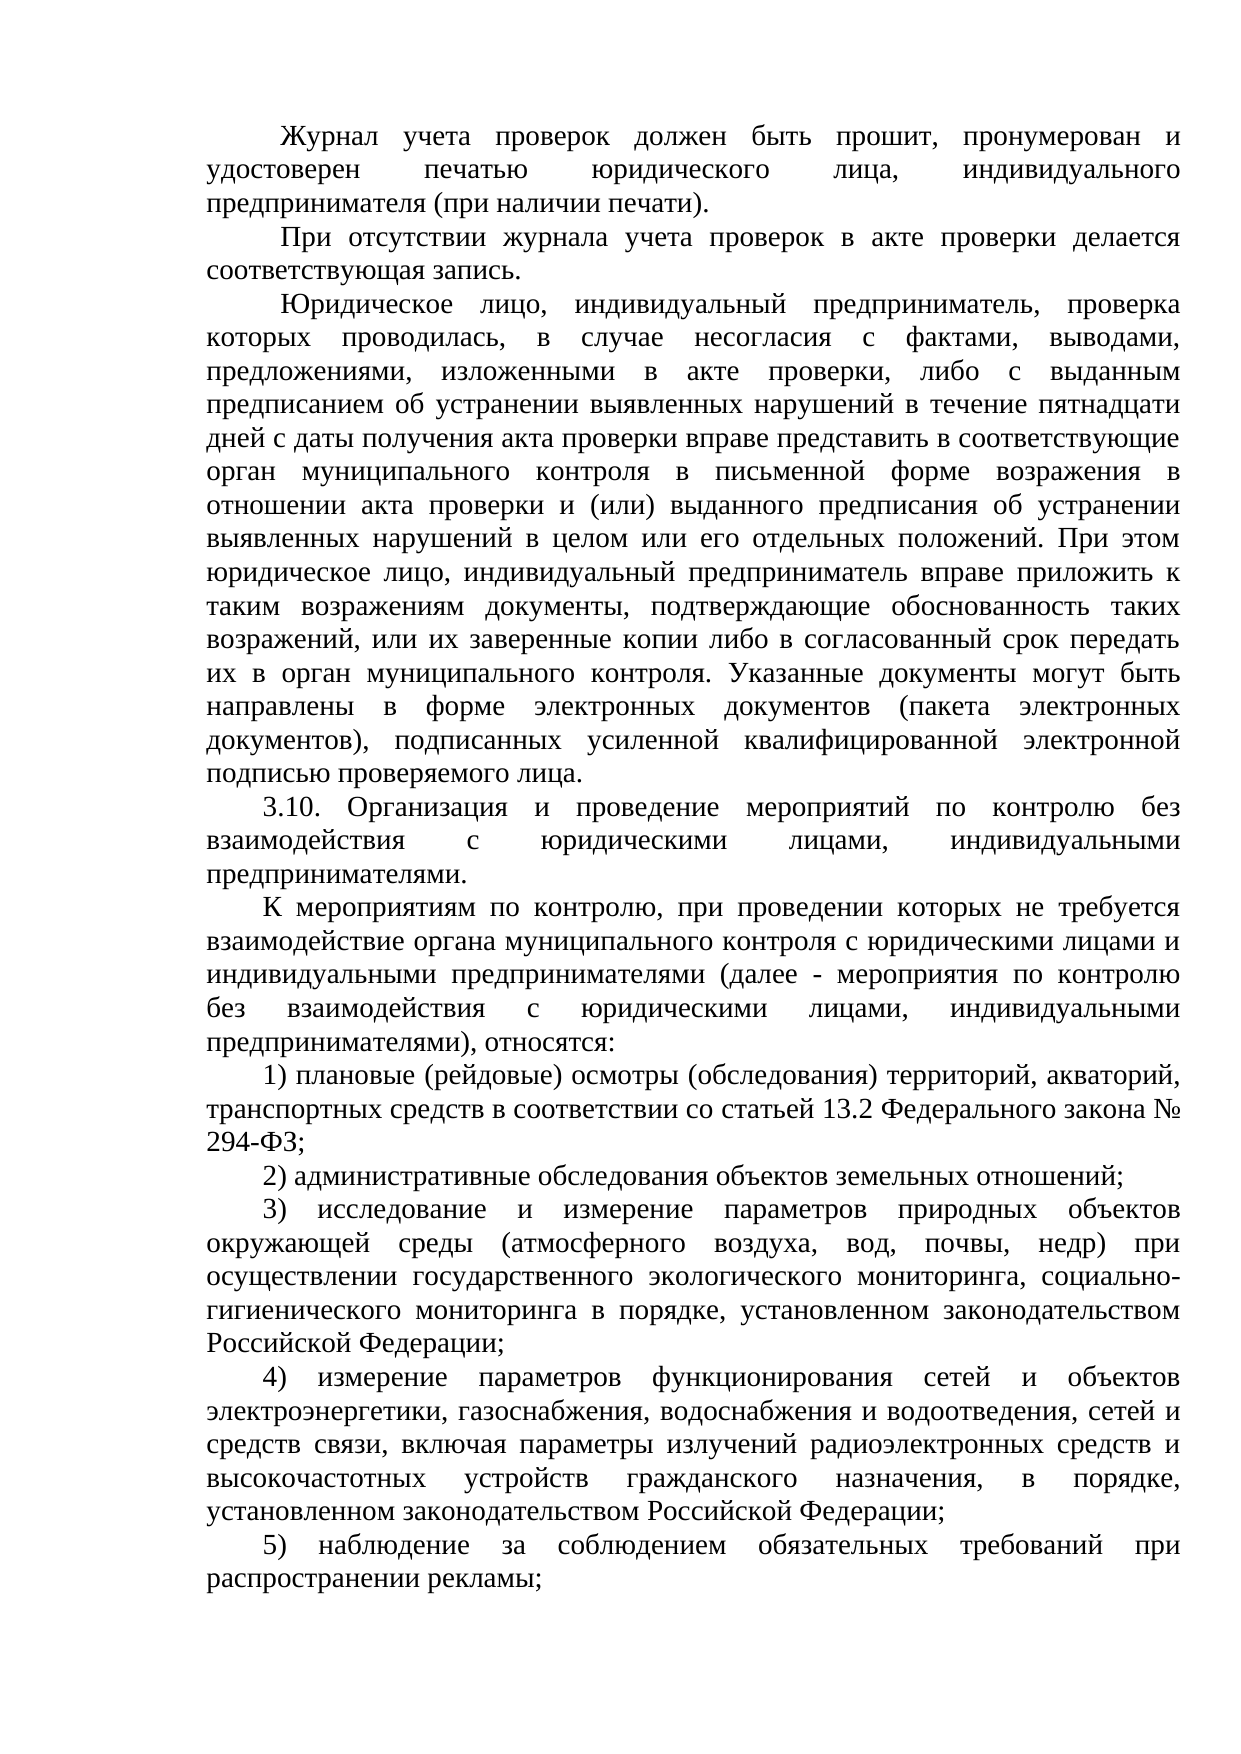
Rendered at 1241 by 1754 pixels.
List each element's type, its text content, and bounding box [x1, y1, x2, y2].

text 5) наблюдение за соблюдением обязательных требований при распространении рекламы; [206, 1527, 1181, 1594]
text 3) исследование и измерение параметров природных объектов окружающей среды (атмосферного воздуха, вод, почвы, недр) при осуществлении государственного экологического мониторинга, социально-гигиенического мониторинга в порядке, установленном законодательством Российской Федерации; [206, 1191, 1181, 1359]
text 1) плановые (рейдовые) осмотры (обследования) территорий, акваторий, транспортных средств в соответствии со статьей 13.2 Федерального закона № 294-ФЗ; [206, 1057, 1181, 1158]
text При отсутствии журнала учета проверок в акте проверки делается соответствующая запись. [206, 219, 1181, 286]
text Журнал учета проверок должен быть прошит, пронумерован и удостоверен печатью юридического лица, индивидуального предпринимателя (при наличии печати). [206, 118, 1181, 219]
text 2) административные обследования объектов земельных отношений; [206, 1158, 1181, 1191]
text 3.10. Организация и проведение мероприятий по контролю без взаимодействия с юридическими лицами, индивидуальными предпринимателями. [206, 789, 1181, 889]
text 4) измерение параметров функционирования сетей и объектов электроэнергетики, газоснабжения, водоснабжения и водоотведения, сетей и средств связи, включая параметры излучений радиоэлектронных средств и высокочастотных устройств гражданского назначения, в порядке, установленном законодательством Российской Федерации; [206, 1359, 1181, 1527]
text К мероприятиям по контролю, при проведении которых не требуется взаимодействие органа муниципального контроля с юридическими лицами и индивидуальными предпринимателями (далее - мероприятия по контролю без взаимодействия с юридическими лицами, индивидуальными предпринимателями), относятся: [206, 889, 1181, 1057]
text Юридическое лицо, индивидуальный предприниматель, проверка которых проводилась, в случае несогласия с фактами, выводами, предложениями, изложенными в акте проверки, либо с выданным предписанием об устранении выявленных нарушений в течение пятнадцати дней с даты получения акта проверки вправе представить в соответствующие орган муниципального контроля в письменной форме возражения в отношении акта проверки и (или) выданного предписания об устранении выявленных нарушений в целом или его отдельных положений. При этом юридическое лицо, индивидуальный предприниматель вправе приложить к таким возражениям документы, подтверждающие обоснованность таких возражений, или их заверенные копии либо в согласованный срок передать их в орган муниципального контроля. Указанные документы могут быть направлены в форме электронных документов (пакета электронных документов), подписанных усиленной квалифицированной электронной подписью проверяемого лица. [206, 286, 1181, 789]
